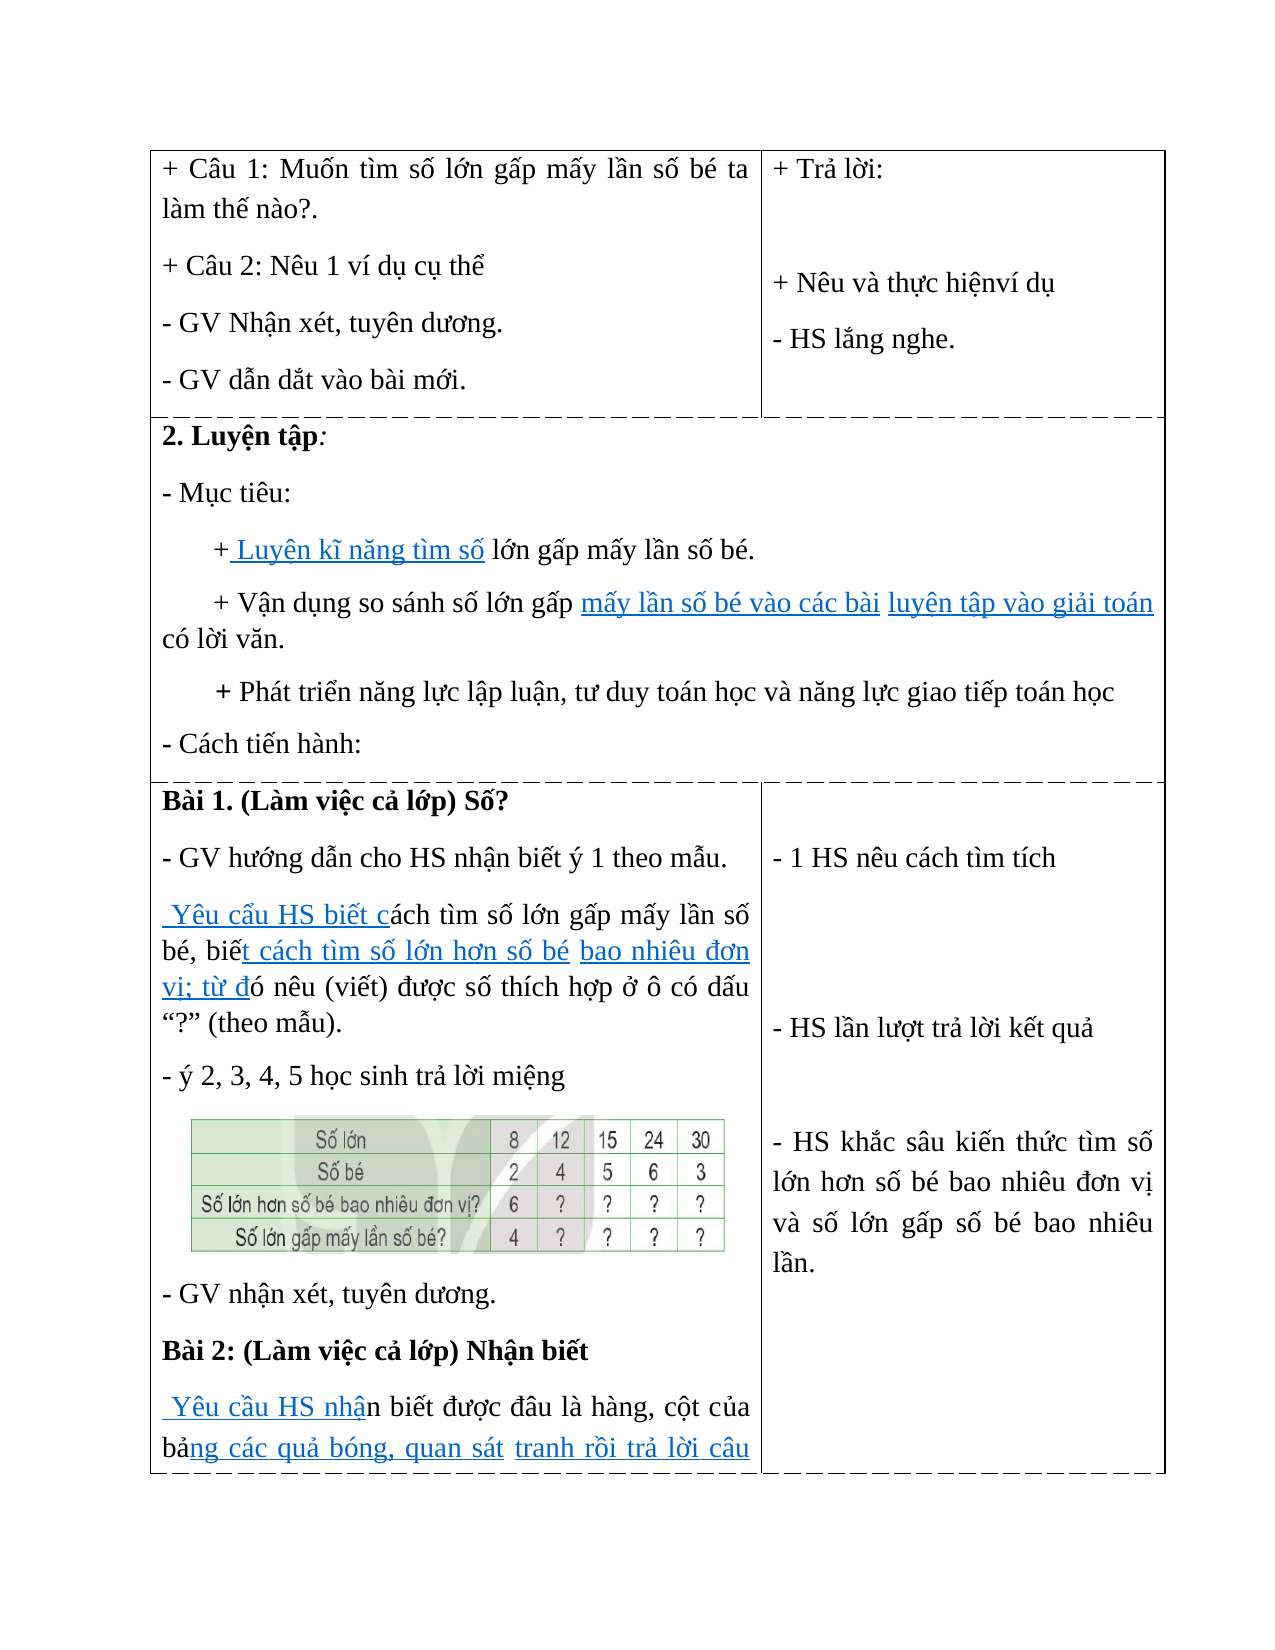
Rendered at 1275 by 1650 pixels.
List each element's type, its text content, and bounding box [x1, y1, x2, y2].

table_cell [151, 782, 761, 1472]
table_cell 2. Luyện tập: - Mục tiêu: + Luyện kĩ năng tìm số lớn gấp mấy lần số bé. + Vận dụng so sánh số lớn gấp mấy lần số bé vào các bài luyện tập vào giải toán có lời văn. + Phát triển năng lực lập luận, tư duy toán học và năng lực giao tiếp toán học - Cách tiến hành: [151, 417, 1164, 782]
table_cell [762, 151, 1164, 417]
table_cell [151, 151, 761, 417]
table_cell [762, 782, 1164, 1472]
